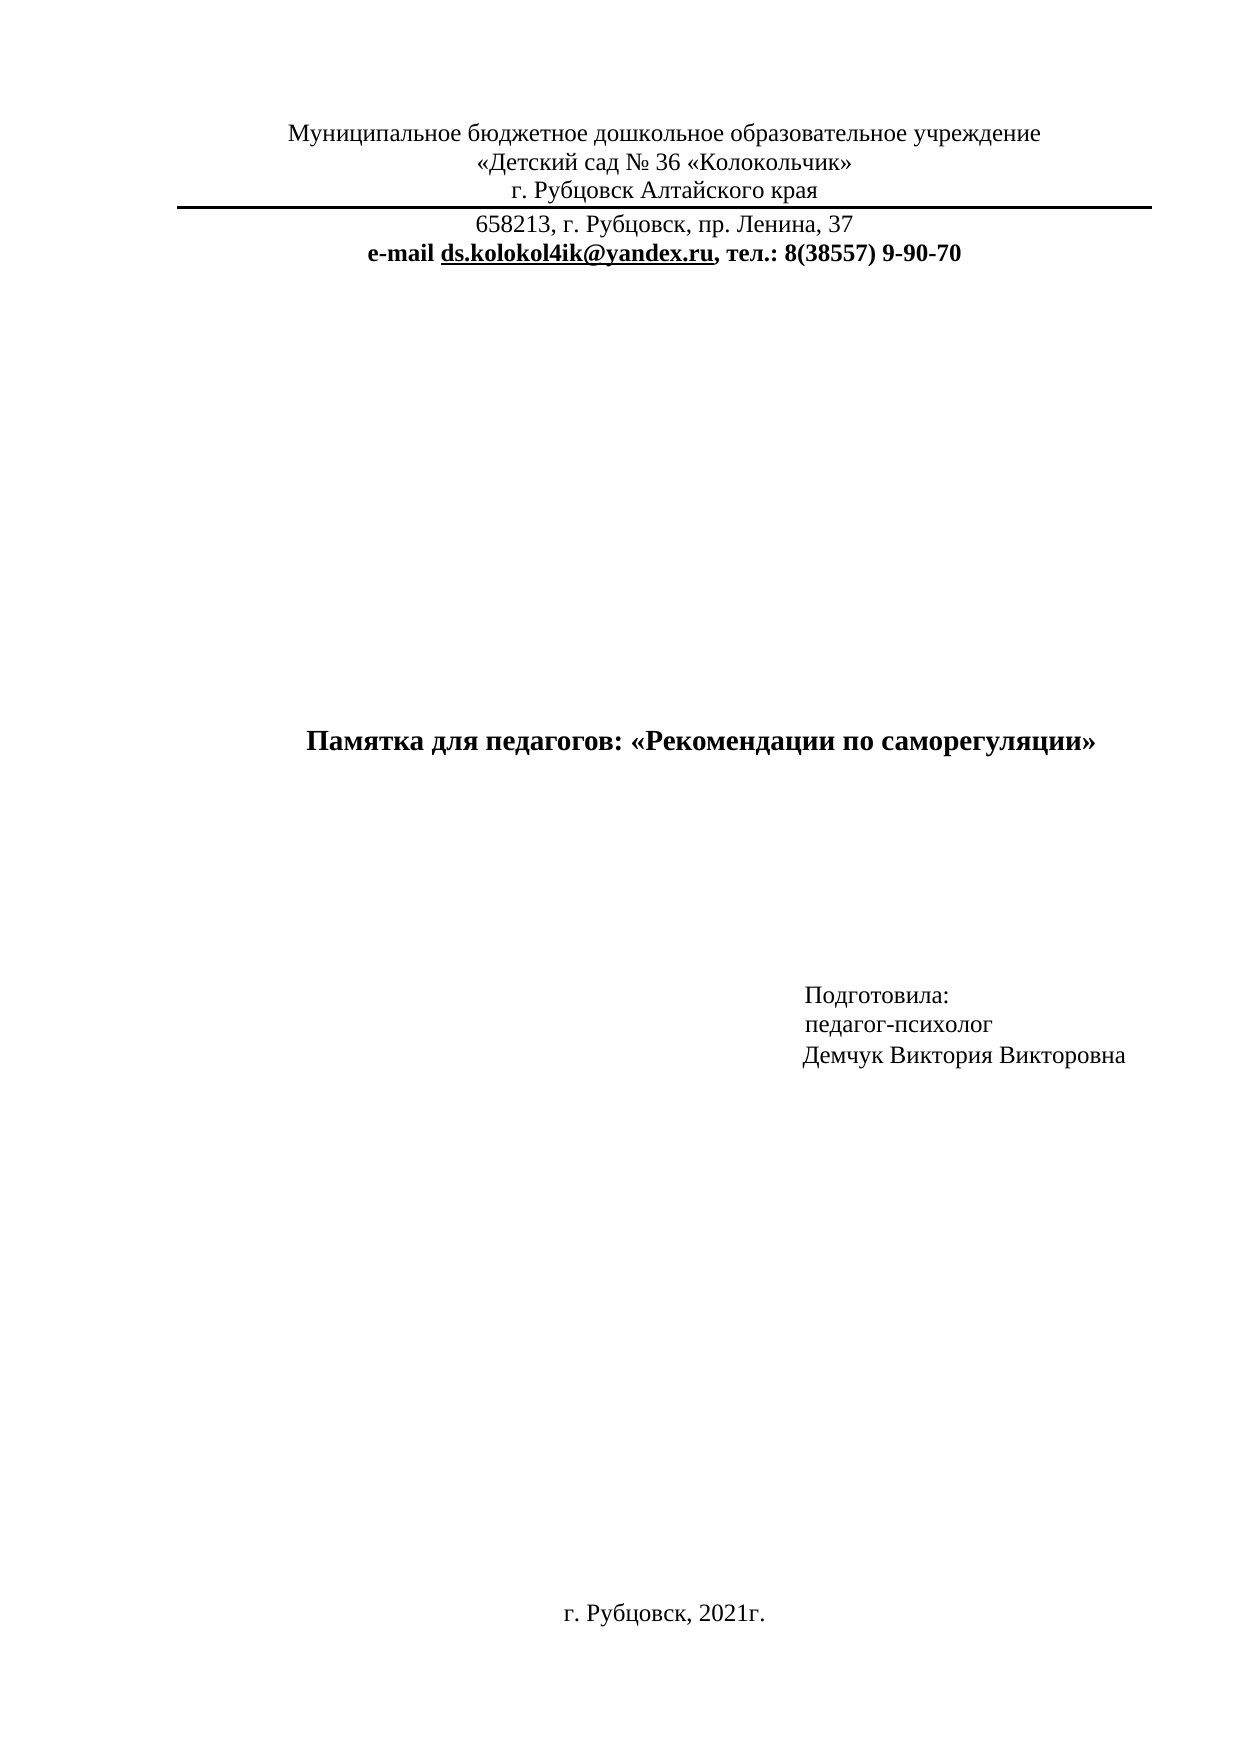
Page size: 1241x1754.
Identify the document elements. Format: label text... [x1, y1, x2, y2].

text г. Рубцовск, 2021г. [177, 1595, 1152, 1627]
text г. Рубцовск Алтайского края [177, 176, 1152, 206]
text педагог-психолог [177, 1009, 1152, 1038]
text «Детский сад № 36 «Колокольчик» [177, 147, 1152, 176]
text Подготовила: [177, 980, 1152, 1009]
text 658213, г. Рубцовск, пр. Ленина, 37 [177, 209, 1152, 238]
text Памятка для педагогов: «Рекомендации по саморегуляции» [177, 723, 1152, 757]
text e-mail ds.kolokol4ik@yandex.ru, тел.: 8(38557) 9-90-70 [177, 238, 1152, 267]
text Демчук Виктория Викторовна [177, 1038, 1152, 1069]
text Муниципальное бюджетное дошкольное образовательное учреждение [177, 118, 1152, 147]
